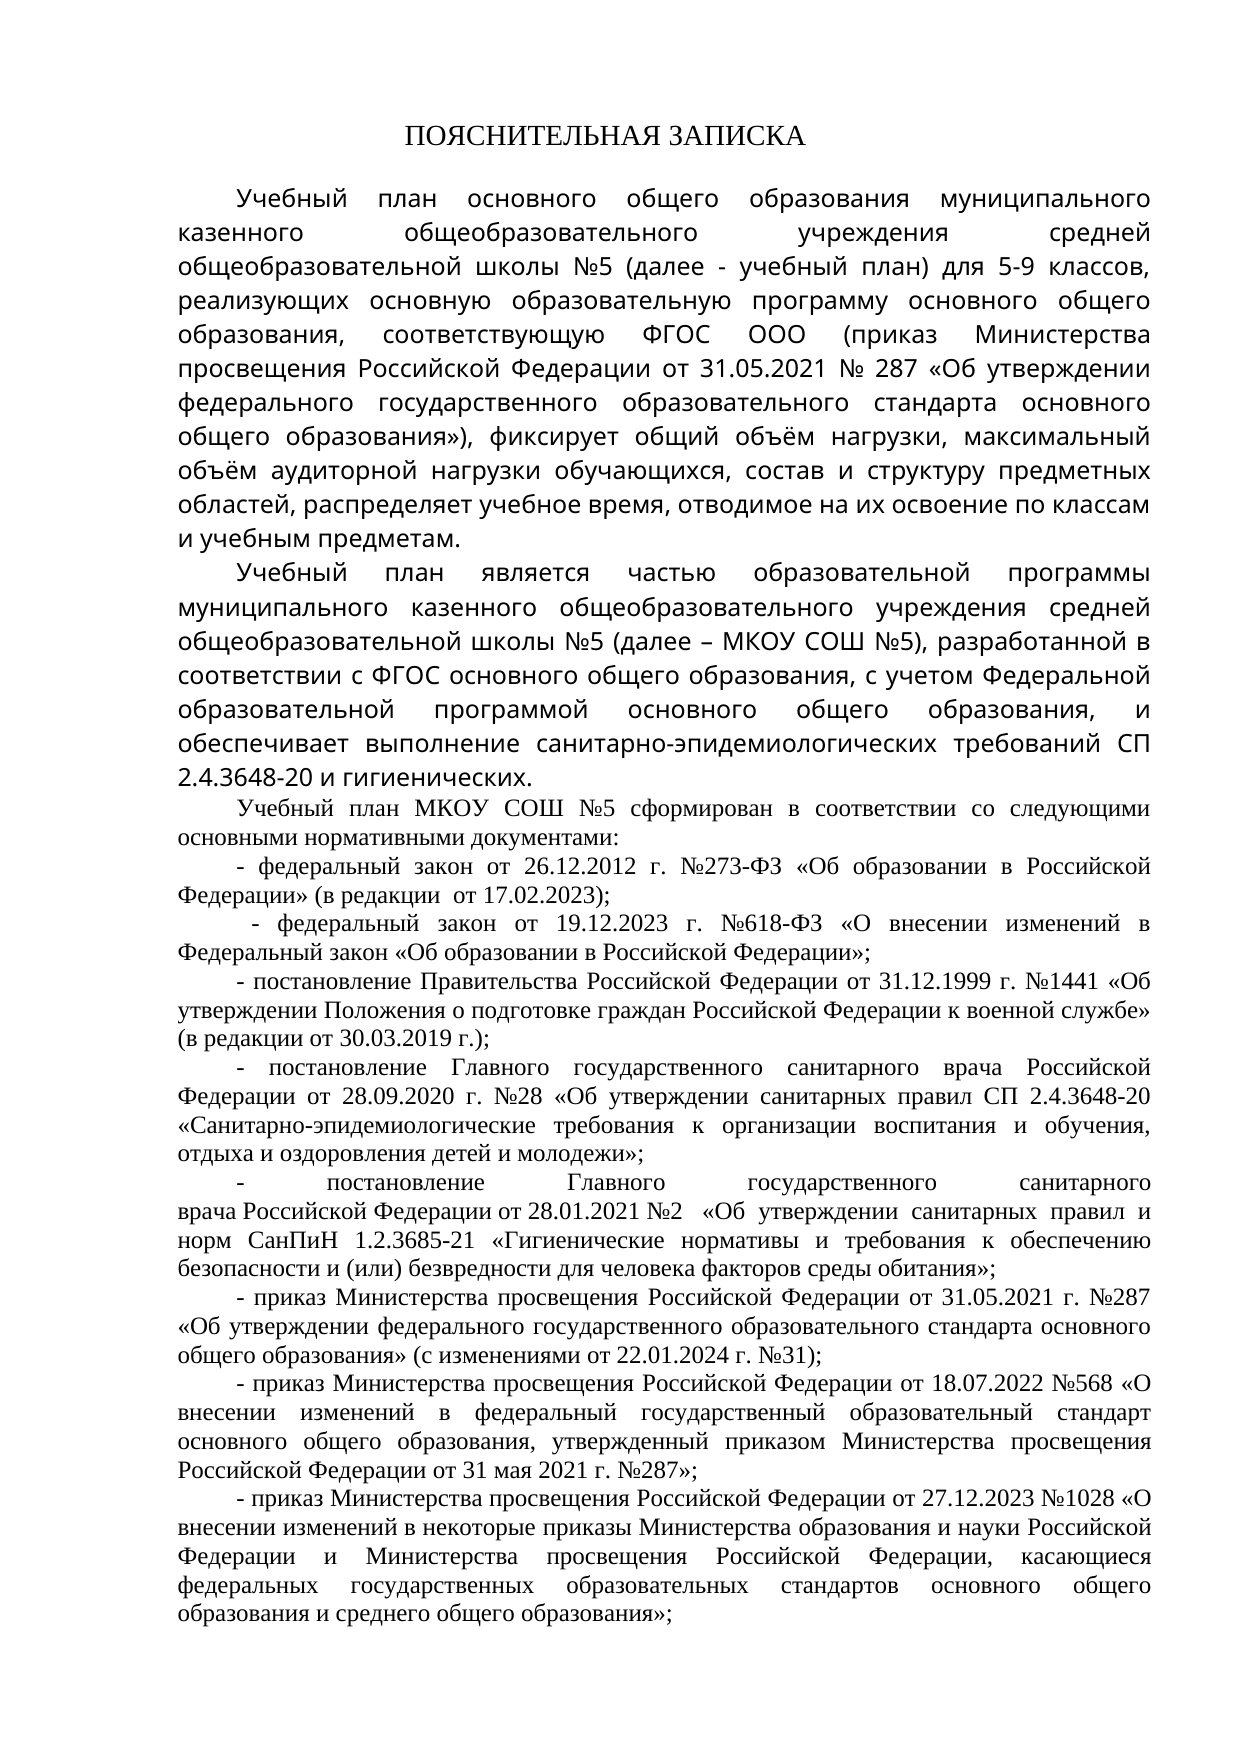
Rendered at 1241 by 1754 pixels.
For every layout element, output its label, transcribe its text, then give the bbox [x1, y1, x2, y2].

text - постановление Главного государственного санитарного врача Российской Федерации от 28.01.2021 №2 «Об утверждении санитарных правил и норм СанПиН 1.2.3685-21 «Гигиенические нормативы и требования к обеспечению безопасности и (или) безвредности для человека факторов среды обитания»; [177, 1167, 1152, 1282]
text Учебный план является частью образовательной программы муниципального казенного общеобразовательного учреждения средней общеобразовательной школы №5 (далее – МКОУ СОШ №5), разработанной в соответствии с ФГОС основного общего образования, с учетом Федеральной образовательной программой основного общего образования, и обеспечивает выполнение санитарно-эпидемиологических требований СП 2.4.3648-20 и гигиенических. [177, 555, 1152, 793]
text - федеральный закон от 19.12.2023 г. №618-ФЗ «О внесении изменений в Федеральный закон «Об образовании в Российской Федерации»; [177, 908, 1152, 966]
text - приказ Министерства просвещения Российской Федерации от 18.07.2022 №568 «О внесении изменений в федеральный государственный образовательный стандарт основного общего образования, утвержденный приказом Министерства просвещения Российской Федерации от 31 мая 2021 г. №287»; [177, 1368, 1152, 1397]
text Учебный план основного общего образования муниципального казенного общеобразовательного учреждения средней общеобразовательной школы №5 (далее - учебный план) для 5-9 классов, реализующих основную образовательную программу основного общего образования, соответствующую ФГОС ООО (приказ Министерства просвещения Российской Федерации от 31.05.2021 № 287 «Об утверждении федерального государственного образовательного стандарта основного общего образования»), фиксирует общий объём нагрузки, максимальный объём аудиторной нагрузки обучающихся, состав и структуру предметных областей, распределяет учебное время, отводимое на их освоение по классам и учебным предметам. [177, 180, 1152, 555]
text - приказ Министерства просвещения Российской Федерации от 18.07.2022 №568 «О внесении изменений в федеральный государственный образовательный стандарт основного общего образования, утвержденный приказом Министерства просвещения Российской Федерации от 31 мая 2021 г. №287»; [698, 1426, 1152, 1483]
text - приказ Министерства просвещения Российской Федерации от 27.12.2023 №1028 «О внесении изменений в некоторые приказы Министерства образования и науки Российской Федерации и Министерства просвещения Российской Федерации, касающиеся федеральных государственных образовательных стандартов основного общего образования и среднего общего образования»; [177, 1483, 1152, 1512]
text - приказ Министерства просвещения Российской Федерации от 27.12.2023 №1028 «О внесении изменений в некоторые приказы Министерства образования и науки Российской Федерации и Министерства просвещения Российской Федерации, касающиеся федеральных государственных образовательных стандартов основного общего образования и среднего общего образования»; [177, 1598, 1152, 1627]
text - постановление Главного государственного санитарного врача Российской Федерации от 28.09.2020 г. №28 «Об утверждении санитарных правил СП 2.4.3648-20 «Санитарно-эпидемиологические требования к организации воспитания и обучения, отдыха и оздоровления детей и молодежи»; [177, 1052, 1152, 1167]
text - постановление Правительства Российской Федерации от 31.12.1999 г. №1441 «Об утверждении Положения о подготовке граждан Российской Федерации к военной службе» (в редакции от 30.03.2019 г.); [177, 966, 1152, 1052]
text Учебный план МКОУ СОШ №5 сформирован в соответствии со следующими основными нормативными документами: [177, 793, 1152, 851]
text - приказ Министерства просвещения Российской Федерации от 31.05.2021 г. №287 «Об утверждении федерального государственного образовательного стандарта основного общего образования» (с изменениями от 22.01.2024 г. №31); [177, 1282, 1152, 1368]
text ПОЯСНИТЕЛЬНАЯ ЗАПИСКА [59, 118, 1152, 152]
text - федеральный закон от 26.12.2012 г. №273-ФЗ «Об образовании в Российской Федерации» (в редакции от 17.02.2023); [177, 851, 1152, 908]
